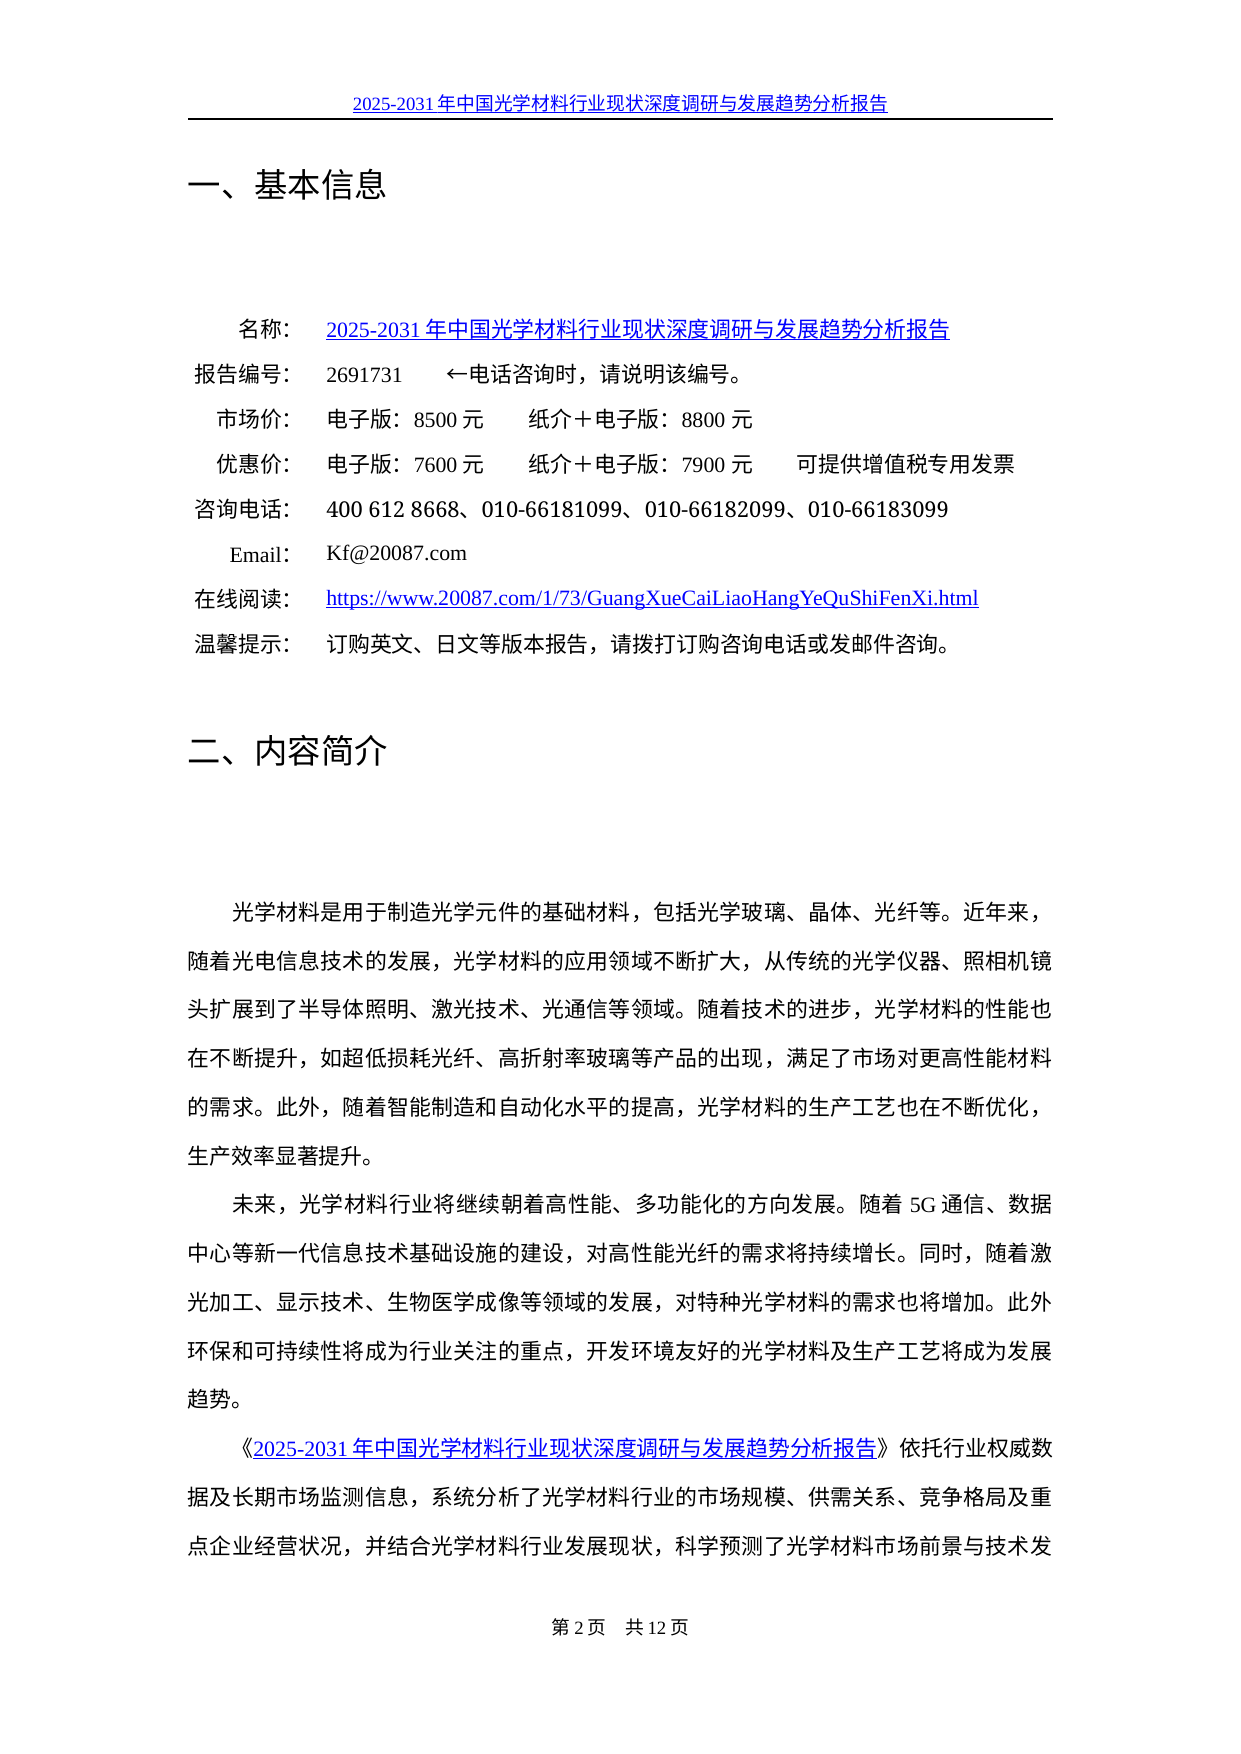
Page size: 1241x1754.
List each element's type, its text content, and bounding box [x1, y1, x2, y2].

table_cell 400 612 8668、010-66181099、010-66182099、010-66183099 [315, 492, 1073, 537]
table_cell 优惠价： [167, 447, 315, 492]
table_cell [315, 582, 1073, 627]
table_cell 咨询电话： [167, 492, 315, 537]
table_cell 2691731 ←电话咨询时，请说明该编号。 [315, 357, 1073, 402]
table_header 2025-2031年中国光学材料行业现状深度调研与发展趋势分析报告 [315, 312, 1073, 357]
table_cell 在线阅读： [167, 582, 315, 627]
table_cell 电子版：8500 元 纸介＋电子版：8800 元 [315, 402, 1073, 447]
table_cell 报告编号： [167, 357, 315, 402]
table_cell Email： [167, 537, 315, 582]
table_cell 订购英文、日文等版本报告，请拨打订购咨询电话或发邮件咨询。 [315, 627, 1073, 672]
table_cell Kf@20087.com [315, 537, 1073, 582]
table_cell 电子版：7600 元 纸介＋电子版：7900 元 可提供增值税专用发票 [315, 447, 1073, 492]
table_header 名称： [167, 312, 315, 357]
title 一、基本信息 [187, 150, 1053, 215]
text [187, 894, 1053, 1561]
title 二、内容简介 [187, 717, 1053, 782]
table_cell 市场价： [167, 402, 315, 447]
table_cell 温馨提示： [167, 627, 315, 672]
